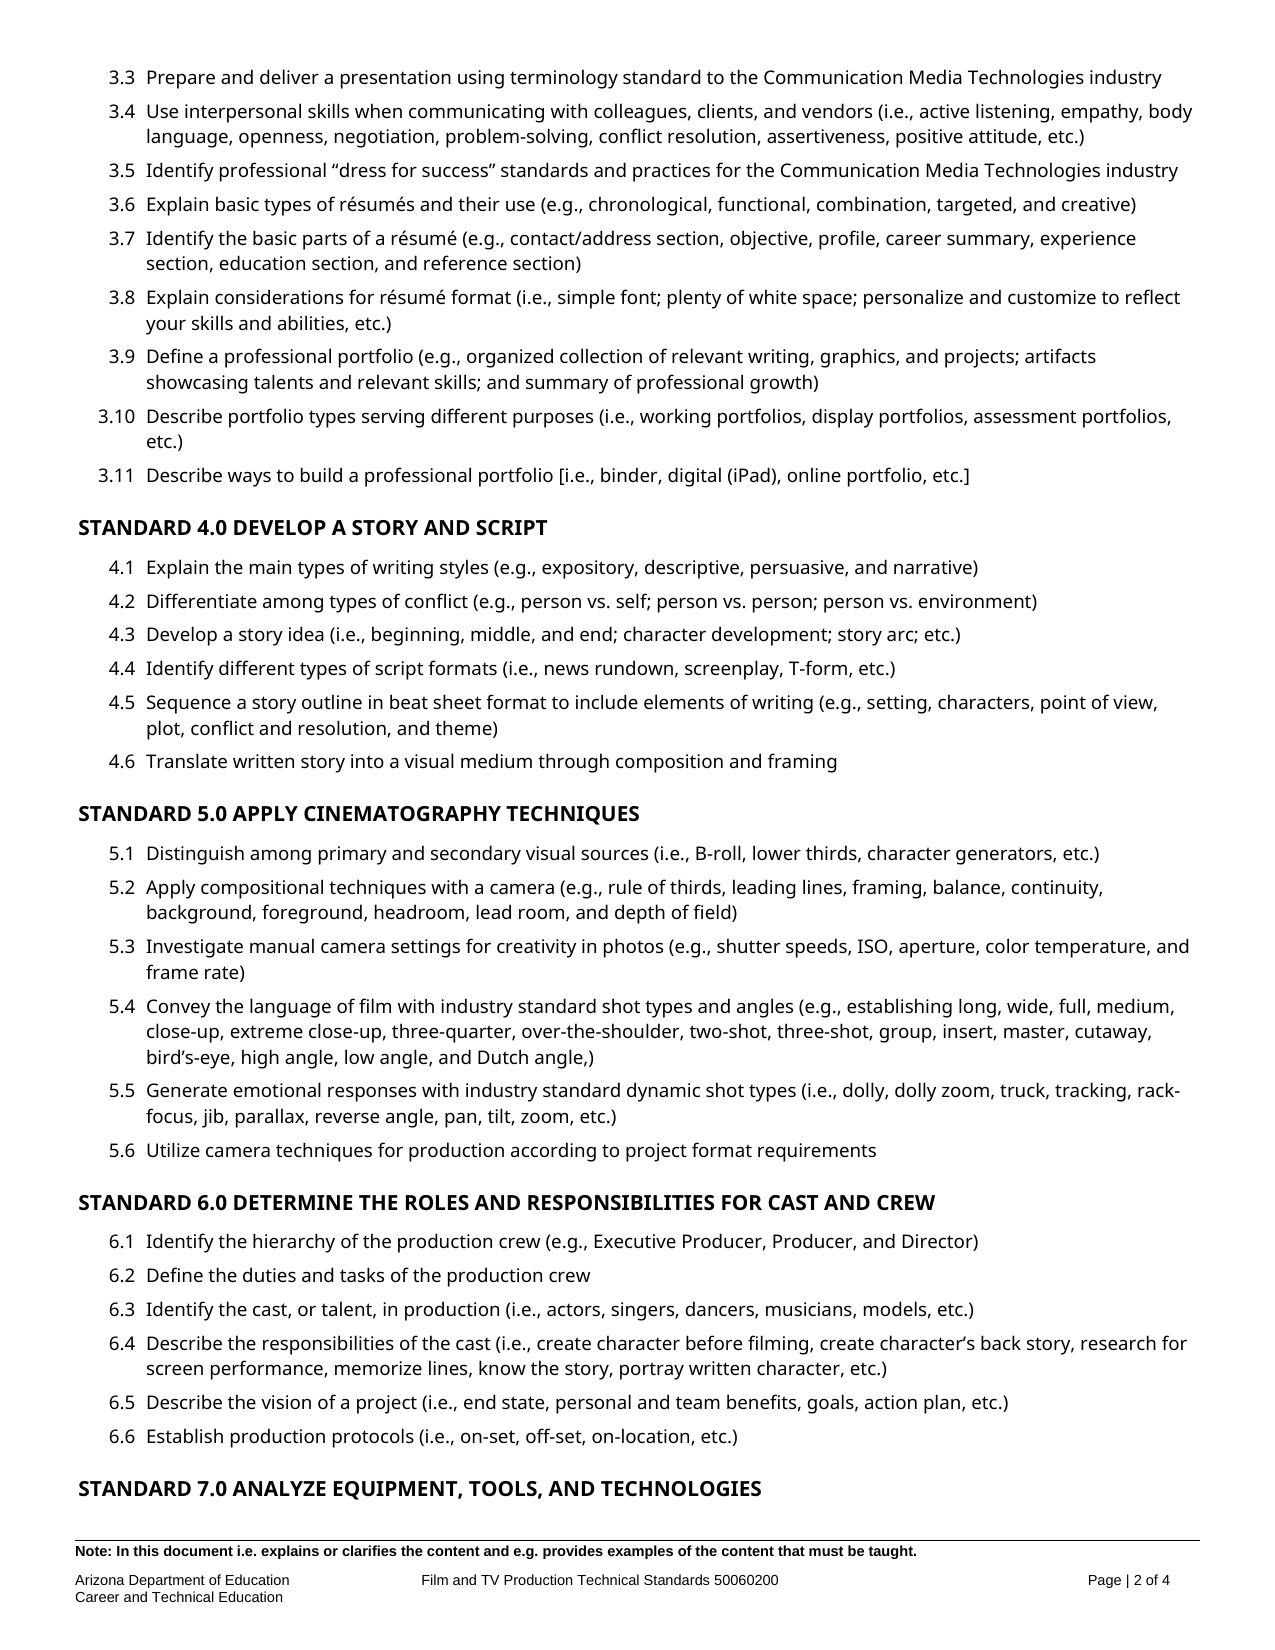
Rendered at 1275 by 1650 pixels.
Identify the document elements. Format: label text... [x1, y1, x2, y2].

table_cell Convey the language of film with industry standard shot types and angles (e.g., establishing long, wide, full, medium, close-up, extreme close-up, three-quarter, over-the-shoulder, two-shot, three-shot, group, insert, master, cutaway, bird’s-eye, high angle, low angle, and Dutch angle,) [138, 989, 1200, 1074]
table_cell 5.6 [75, 1133, 138, 1167]
table_cell Sequence a story outline in beat sheet format to include elements of writing (e.g., setting, characters, point of view, plot, conflict and resolution, and theme) [138, 685, 1200, 745]
table_cell Identify the basic parts of a résumé (e.g., contact/address section, objective, profile, career summary, experience section, education section, and reference section) [138, 221, 1200, 280]
table_cell 6.5 [75, 1385, 138, 1419]
table_cell Describe the vision of a project (i.e., end state, personal and team benefits, goals, action plan, etc.) [138, 1385, 1200, 1419]
table_cell 3.6 [75, 187, 138, 221]
table_cell Describe ways to build a professional portfolio [i.e., binder, digital (iPad), online portfolio, etc.] [138, 459, 1200, 492]
table_cell Explain considerations for résumé format (i.e., simple font; plenty of white space; personalize and customize to reflect your skills and abilities, etc.) [138, 280, 1200, 340]
table_cell Identify the hierarchy of the production crew (e.g., Executive Producer, Producer, and Director) [138, 1225, 1200, 1258]
table_cell 3.3 [75, 60, 138, 94]
table_cell Develop a story idea (i.e., beginning, middle, and end; character development; story arc; etc.) [138, 618, 1200, 651]
table_cell 5.3 [75, 929, 138, 989]
table_cell STANDARD 5.0 APPLY CINEMATOGRAPHY TECHNIQUES [75, 779, 1200, 836]
table_cell Identify professional “dress for success” standards and practices for the Communication Media Technologies industry [138, 153, 1200, 187]
table_cell Describe portfolio types serving different purposes (i.e., working portfolios, display portfolios, assessment portfolios, etc.) [138, 399, 1200, 458]
table_cell 3.8 [75, 280, 138, 340]
table_cell 3.4 [75, 94, 138, 153]
table_cell 4.3 [75, 618, 138, 651]
table_cell STANDARD 4.0 DEVELOP A STORY AND SCRIPT [75, 492, 1200, 550]
table_cell 5.5 [75, 1074, 138, 1133]
table_cell Investigate manual camera settings for creativity in photos (e.g., shutter speeds, ISO, aperture, color temperature, and frame rate) [138, 929, 1200, 989]
table_cell 3.9 [75, 340, 138, 399]
table_cell 5.1 [75, 836, 138, 870]
table_cell 4.1 [75, 550, 138, 584]
table_cell Translate written story into a visual medium through composition and framing [138, 745, 1200, 778]
table_cell 6.2 [75, 1258, 138, 1292]
table_cell Define the duties and tasks of the production crew [138, 1258, 1200, 1292]
table_cell Differentiate among types of conflict (e.g., person vs. self; person vs. person; person vs. environment) [138, 584, 1200, 618]
table_cell Explain basic types of résumés and their use (e.g., chronological, functional, combination, targeted, and creative) [138, 187, 1200, 221]
table_cell Generate emotional responses with industry standard dynamic shot types (i.e., dolly, dolly zoom, truck, tracking, rack-focus, jib, parallax, reverse angle, pan, tilt, zoom, etc.) [138, 1074, 1200, 1133]
table_cell 4.2 [75, 584, 138, 618]
table_cell Describe the responsibilities of the cast (i.e., create character before filming, create character’s back story, research for screen performance, memorize lines, know the story, portray written character, etc.) [138, 1326, 1200, 1385]
table_cell 6.4 [75, 1326, 138, 1385]
table_cell 5.2 [75, 870, 138, 929]
table_cell Utilize camera techniques for production according to project format requirements [138, 1133, 1200, 1167]
table_cell 6.1 [75, 1225, 138, 1258]
table_cell 6.6 [75, 1419, 138, 1453]
table_cell 3.10 [75, 399, 138, 458]
table_cell 3.7 [75, 221, 138, 280]
table_cell 4.5 [75, 685, 138, 745]
table_cell Identify different types of script formats (i.e., news rundown, screenplay, T-form, etc.) [138, 651, 1200, 685]
table_cell Establish production protocols (i.e., on-set, off-set, on-location, etc.) [138, 1419, 1200, 1453]
table_cell 5.4 [75, 989, 138, 1074]
table_cell 4.6 [75, 745, 138, 778]
table_cell 6.3 [75, 1292, 138, 1326]
table_cell Explain the main types of writing styles (e.g., expository, descriptive, persuasive, and narrative) [138, 550, 1200, 584]
table_cell 3.5 [75, 153, 138, 187]
table_cell STANDARD 6.0 DETERMINE THE ROLES AND RESPONSIBILITIES FOR CAST AND CREW [75, 1167, 1200, 1224]
table_cell STANDARD 7.0 ANALYZE EQUIPMENT, TOOLS, AND TECHNOLOGIES [75, 1453, 1200, 1511]
table_cell 3.11 [75, 459, 138, 492]
table_cell 4.4 [75, 651, 138, 685]
table_cell Use interpersonal skills when communicating with colleagues, clients, and vendors (i.e., active listening, empathy, body language, openness, negotiation, problem-solving, conflict resolution, assertiveness, positive attitude, etc.) [138, 94, 1200, 153]
table_cell Apply compositional techniques with a camera (e.g., rule of thirds, leading lines, framing, balance, continuity, background, foreground, headroom, lead room, and depth of field) [138, 870, 1200, 929]
table_cell Identify the cast, or talent, in production (i.e., actors, singers, dancers, musicians, models, etc.) [138, 1292, 1200, 1326]
table_cell Define a professional portfolio (e.g., organized collection of relevant writing, graphics, and projects; artifacts showcasing talents and relevant skills; and summary of professional growth) [138, 340, 1200, 399]
table_cell Distinguish among primary and secondary visual sources (i.e., B-roll, lower thirds, character generators, etc.) [138, 836, 1200, 870]
table_cell Prepare and deliver a presentation using terminology standard to the Communication Media Technologies industry [138, 60, 1200, 94]
